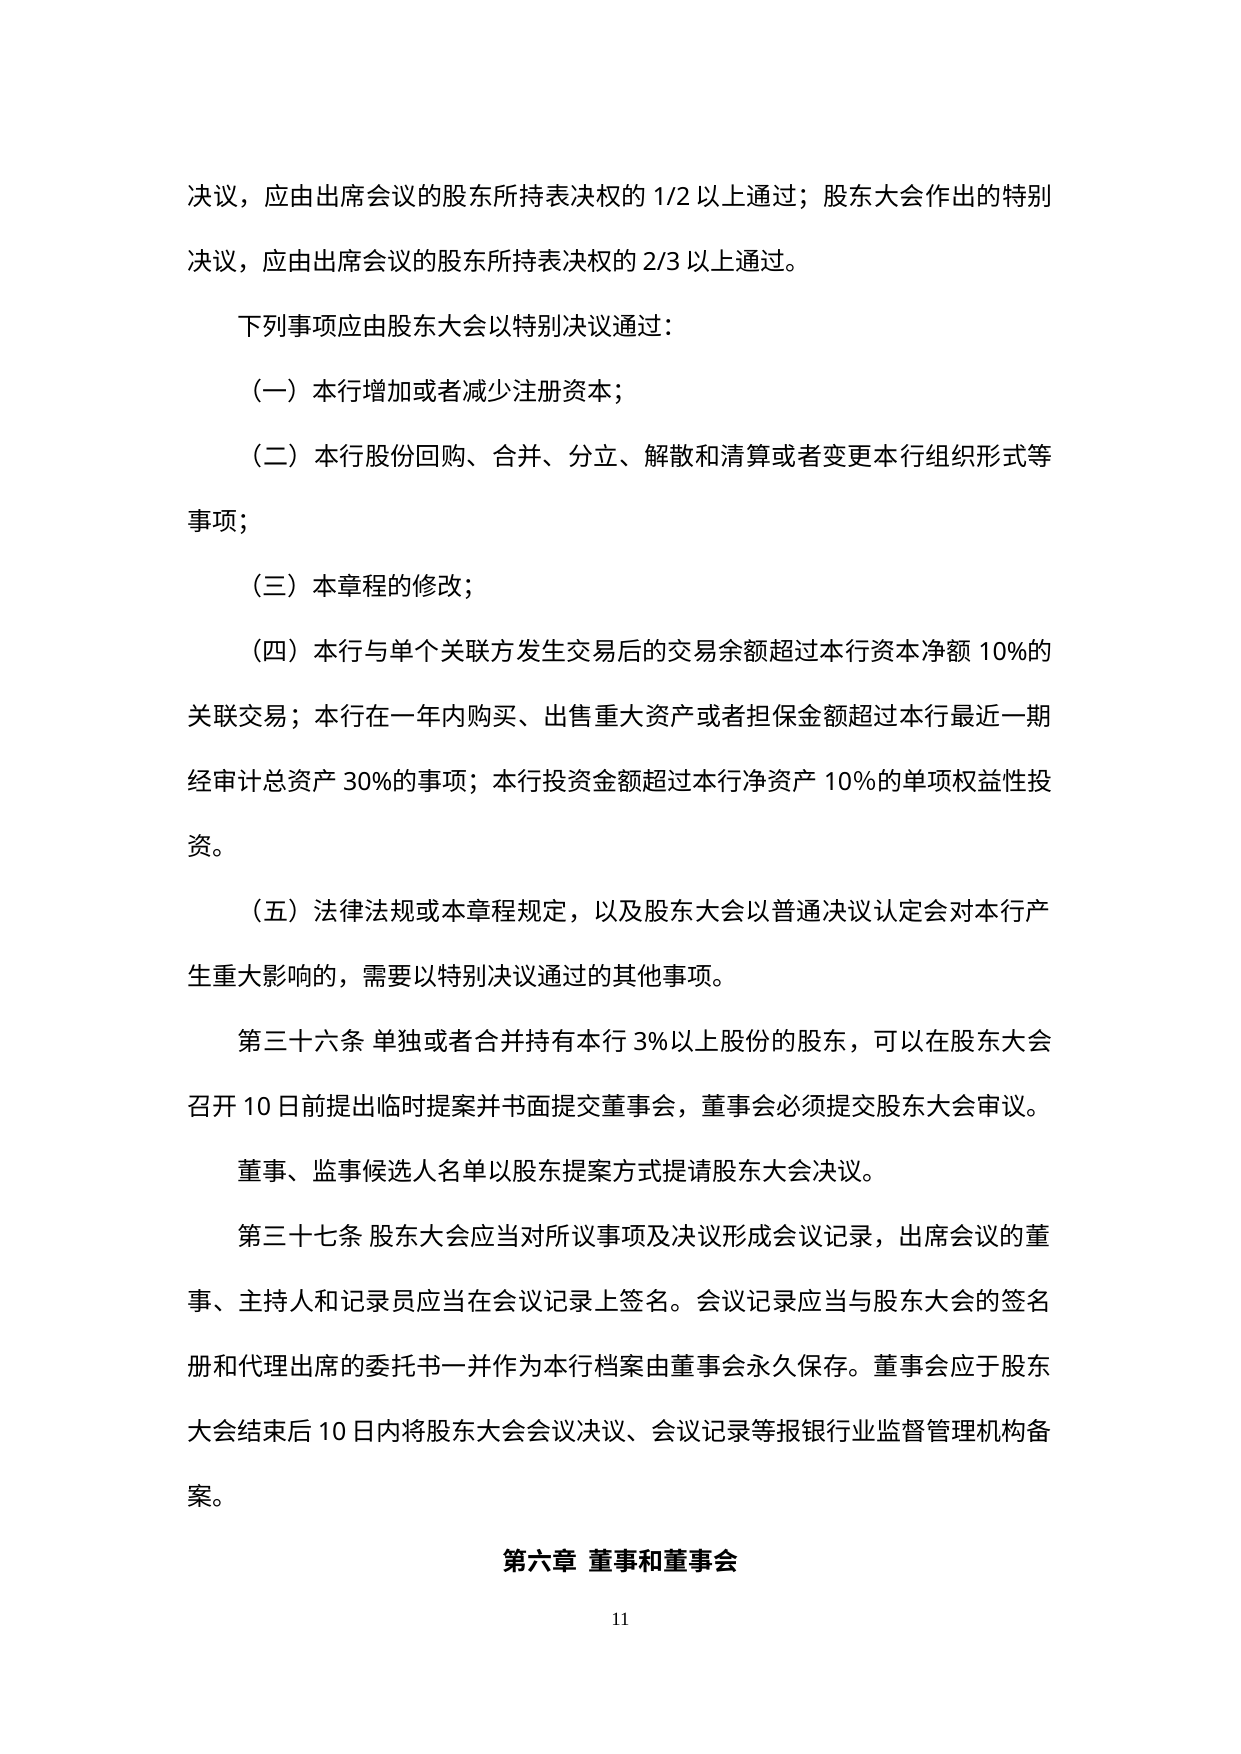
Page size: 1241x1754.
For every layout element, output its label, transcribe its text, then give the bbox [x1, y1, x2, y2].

text （四）本行与单个关联方发生交易后的交易余额超过本行资本净额10%的关联交易；本行在一年内购买、出售重大资产或者担保金额超过本行最近一期经审计总资产30%的事项；本行投资金额超过本行净资产10％的单项权益性投资。 [187, 617, 1053, 877]
text 第三十六条 单独或者合并持有本行3%以上股份的股东，可以在股东大会召开10日前提出临时提案并书面提交董事会，董事会必须提交股东大会审议。 [187, 1007, 1053, 1137]
text （二）本行股份回购、合并、分立、解散和清算或者变更本行组织形式等事项； [187, 422, 1053, 552]
text （一）本行增加或者减少注册资本； [187, 357, 1053, 422]
text 第六章 董事和董事会 [187, 1527, 1053, 1592]
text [187, 162, 1053, 292]
text 第三十七条 股东大会应当对所议事项及决议形成会议记录，出席会议的董事、主持人和记录员应当在会议记录上签名。会议记录应当与股东大会的签名册和代理出席的委托书一并作为本行档案由董事会永久保存。董事会应于股东大会结束后10日内将股东大会会议决议、会议记录等报银行业监督管理机构备案。 [187, 1202, 1053, 1527]
text （三）本章程的修改； [187, 552, 1053, 617]
text 董事、监事候选人名单以股东提案方式提请股东大会决议。 [187, 1137, 1053, 1202]
text 下列事项应由股东大会以特别决议通过： [187, 292, 1053, 357]
text （五）法律法规或本章程规定，以及股东大会以普通决议认定会对本行产生重大影响的，需要以特别决议通过的其他事项。 [187, 877, 1053, 1007]
